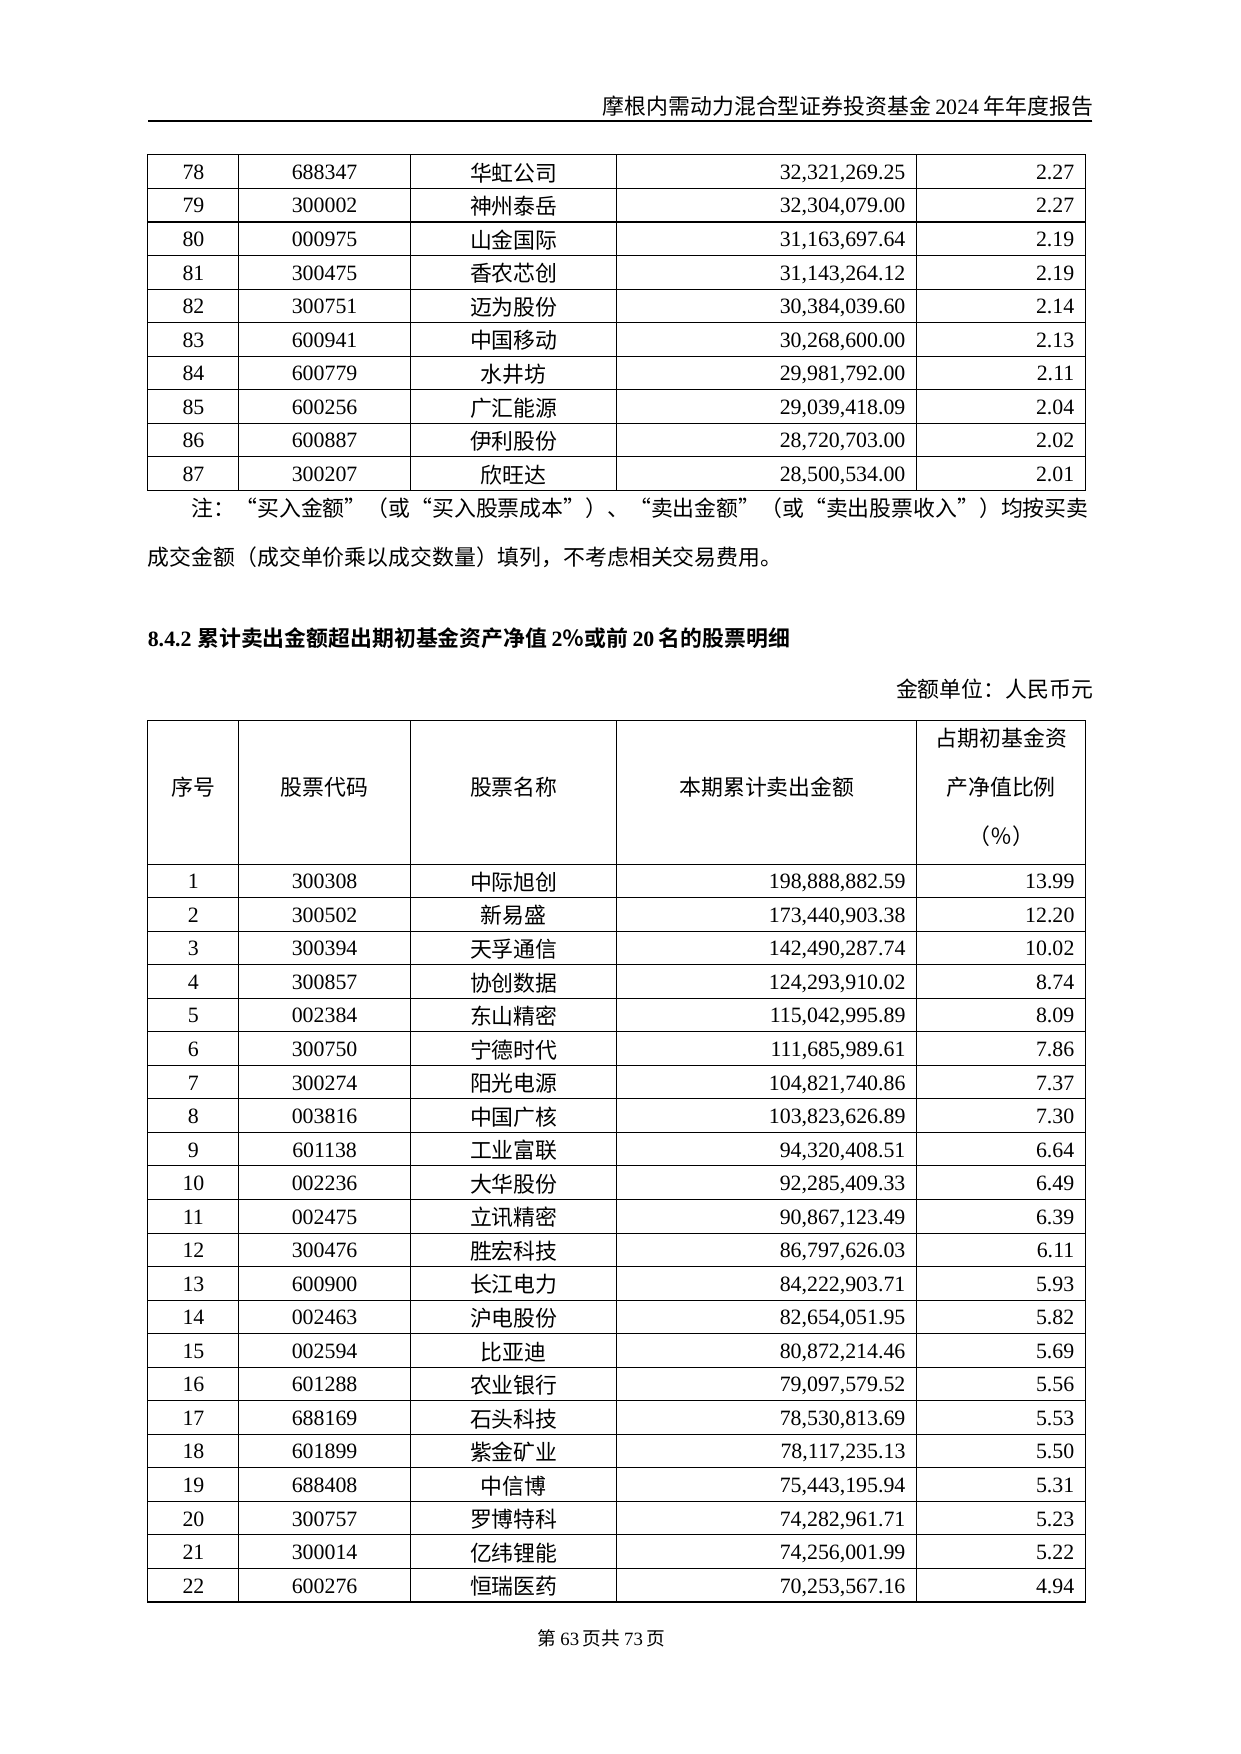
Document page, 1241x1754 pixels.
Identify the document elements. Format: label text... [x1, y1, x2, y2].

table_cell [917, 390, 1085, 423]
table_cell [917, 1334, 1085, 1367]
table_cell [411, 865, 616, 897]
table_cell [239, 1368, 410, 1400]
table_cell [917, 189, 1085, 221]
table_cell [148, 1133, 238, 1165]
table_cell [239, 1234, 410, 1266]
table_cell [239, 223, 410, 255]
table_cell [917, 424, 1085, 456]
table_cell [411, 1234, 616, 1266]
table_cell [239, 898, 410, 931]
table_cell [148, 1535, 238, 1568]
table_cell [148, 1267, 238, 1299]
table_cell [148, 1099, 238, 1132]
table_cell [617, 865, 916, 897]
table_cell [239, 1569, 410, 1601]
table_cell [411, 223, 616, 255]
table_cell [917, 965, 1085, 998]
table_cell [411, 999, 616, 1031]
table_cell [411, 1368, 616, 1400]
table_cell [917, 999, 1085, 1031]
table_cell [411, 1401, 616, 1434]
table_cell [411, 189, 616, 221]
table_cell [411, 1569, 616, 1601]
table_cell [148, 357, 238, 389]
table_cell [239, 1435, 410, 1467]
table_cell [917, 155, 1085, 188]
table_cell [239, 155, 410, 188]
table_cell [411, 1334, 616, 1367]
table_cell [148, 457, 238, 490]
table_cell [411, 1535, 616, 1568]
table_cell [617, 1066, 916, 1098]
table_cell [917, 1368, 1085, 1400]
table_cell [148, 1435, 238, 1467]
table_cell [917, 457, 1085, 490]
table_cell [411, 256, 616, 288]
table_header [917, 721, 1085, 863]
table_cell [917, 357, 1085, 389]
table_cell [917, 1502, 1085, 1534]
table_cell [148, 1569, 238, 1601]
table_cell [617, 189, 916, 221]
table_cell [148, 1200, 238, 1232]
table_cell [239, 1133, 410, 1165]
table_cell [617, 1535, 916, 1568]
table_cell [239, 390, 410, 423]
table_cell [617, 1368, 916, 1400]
text 8.4.2 累计卖出金额超出期初基金资产净值2％或前20名的股票明细 [148, 620, 1092, 653]
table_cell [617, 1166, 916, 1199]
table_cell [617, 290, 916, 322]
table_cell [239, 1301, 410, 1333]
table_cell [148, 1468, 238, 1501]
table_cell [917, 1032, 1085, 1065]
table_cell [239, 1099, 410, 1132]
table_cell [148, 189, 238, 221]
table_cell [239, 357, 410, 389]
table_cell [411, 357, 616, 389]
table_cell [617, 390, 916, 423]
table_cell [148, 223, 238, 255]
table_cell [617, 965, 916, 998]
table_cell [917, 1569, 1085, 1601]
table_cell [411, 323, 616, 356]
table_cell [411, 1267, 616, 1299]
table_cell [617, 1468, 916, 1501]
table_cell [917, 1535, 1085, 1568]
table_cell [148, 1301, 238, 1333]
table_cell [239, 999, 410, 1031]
text 金额单位：人民币元 [149, 672, 1092, 704]
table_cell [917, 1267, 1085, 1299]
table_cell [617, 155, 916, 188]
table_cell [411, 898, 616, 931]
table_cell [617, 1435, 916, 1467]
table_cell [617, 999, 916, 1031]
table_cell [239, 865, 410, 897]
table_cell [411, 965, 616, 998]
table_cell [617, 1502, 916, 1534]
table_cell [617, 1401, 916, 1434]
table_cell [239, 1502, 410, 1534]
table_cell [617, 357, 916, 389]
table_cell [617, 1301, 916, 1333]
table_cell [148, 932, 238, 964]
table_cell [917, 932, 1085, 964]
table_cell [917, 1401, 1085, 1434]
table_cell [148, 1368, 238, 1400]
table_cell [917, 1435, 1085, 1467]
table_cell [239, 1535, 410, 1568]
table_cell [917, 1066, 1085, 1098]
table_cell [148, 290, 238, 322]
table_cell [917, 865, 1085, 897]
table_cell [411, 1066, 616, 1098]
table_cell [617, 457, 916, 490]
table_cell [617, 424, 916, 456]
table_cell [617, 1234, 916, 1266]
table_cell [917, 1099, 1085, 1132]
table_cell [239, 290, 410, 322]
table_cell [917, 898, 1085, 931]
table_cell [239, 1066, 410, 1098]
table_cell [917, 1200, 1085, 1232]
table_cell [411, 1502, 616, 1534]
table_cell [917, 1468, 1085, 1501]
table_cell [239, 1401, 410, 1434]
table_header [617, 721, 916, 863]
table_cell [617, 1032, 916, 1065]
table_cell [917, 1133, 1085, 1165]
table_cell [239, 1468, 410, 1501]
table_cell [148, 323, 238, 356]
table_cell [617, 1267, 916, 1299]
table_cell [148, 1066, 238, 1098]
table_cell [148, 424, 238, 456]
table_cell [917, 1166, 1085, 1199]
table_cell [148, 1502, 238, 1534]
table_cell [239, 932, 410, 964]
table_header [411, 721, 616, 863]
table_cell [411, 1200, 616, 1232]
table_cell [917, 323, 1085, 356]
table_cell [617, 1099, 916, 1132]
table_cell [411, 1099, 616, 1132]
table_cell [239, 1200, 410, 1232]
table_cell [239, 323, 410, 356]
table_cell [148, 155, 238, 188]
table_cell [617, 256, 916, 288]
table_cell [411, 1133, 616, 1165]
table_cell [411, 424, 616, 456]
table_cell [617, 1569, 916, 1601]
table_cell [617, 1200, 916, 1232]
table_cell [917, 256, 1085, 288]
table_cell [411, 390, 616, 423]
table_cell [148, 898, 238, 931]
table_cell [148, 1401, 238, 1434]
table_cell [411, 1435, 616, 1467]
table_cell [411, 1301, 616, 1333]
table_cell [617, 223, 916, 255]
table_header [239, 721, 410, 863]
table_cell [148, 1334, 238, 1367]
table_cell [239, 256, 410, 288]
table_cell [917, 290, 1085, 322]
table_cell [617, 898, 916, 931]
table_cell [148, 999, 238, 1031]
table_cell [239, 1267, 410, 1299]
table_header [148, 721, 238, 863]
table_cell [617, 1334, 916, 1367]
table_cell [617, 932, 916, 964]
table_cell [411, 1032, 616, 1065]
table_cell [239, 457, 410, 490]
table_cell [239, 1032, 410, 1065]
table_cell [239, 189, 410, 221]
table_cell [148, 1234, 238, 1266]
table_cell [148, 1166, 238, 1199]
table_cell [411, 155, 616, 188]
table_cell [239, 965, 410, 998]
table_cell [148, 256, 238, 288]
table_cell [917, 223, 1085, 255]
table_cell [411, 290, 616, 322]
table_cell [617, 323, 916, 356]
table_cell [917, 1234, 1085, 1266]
text 注：“买入金额”（或“买入股票成本”）、“卖出金额”（或“卖出股票收入”）均按买卖成交金额（成交单价乘以成交数量）填列，不考虑相关交易费用。 [148, 491, 1092, 572]
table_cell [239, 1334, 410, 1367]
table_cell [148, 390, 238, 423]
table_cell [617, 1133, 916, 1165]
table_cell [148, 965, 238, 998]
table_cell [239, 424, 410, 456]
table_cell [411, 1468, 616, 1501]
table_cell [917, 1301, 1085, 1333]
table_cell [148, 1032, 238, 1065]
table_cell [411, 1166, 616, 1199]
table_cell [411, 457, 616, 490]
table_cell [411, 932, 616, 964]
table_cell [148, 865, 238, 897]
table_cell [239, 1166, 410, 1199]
